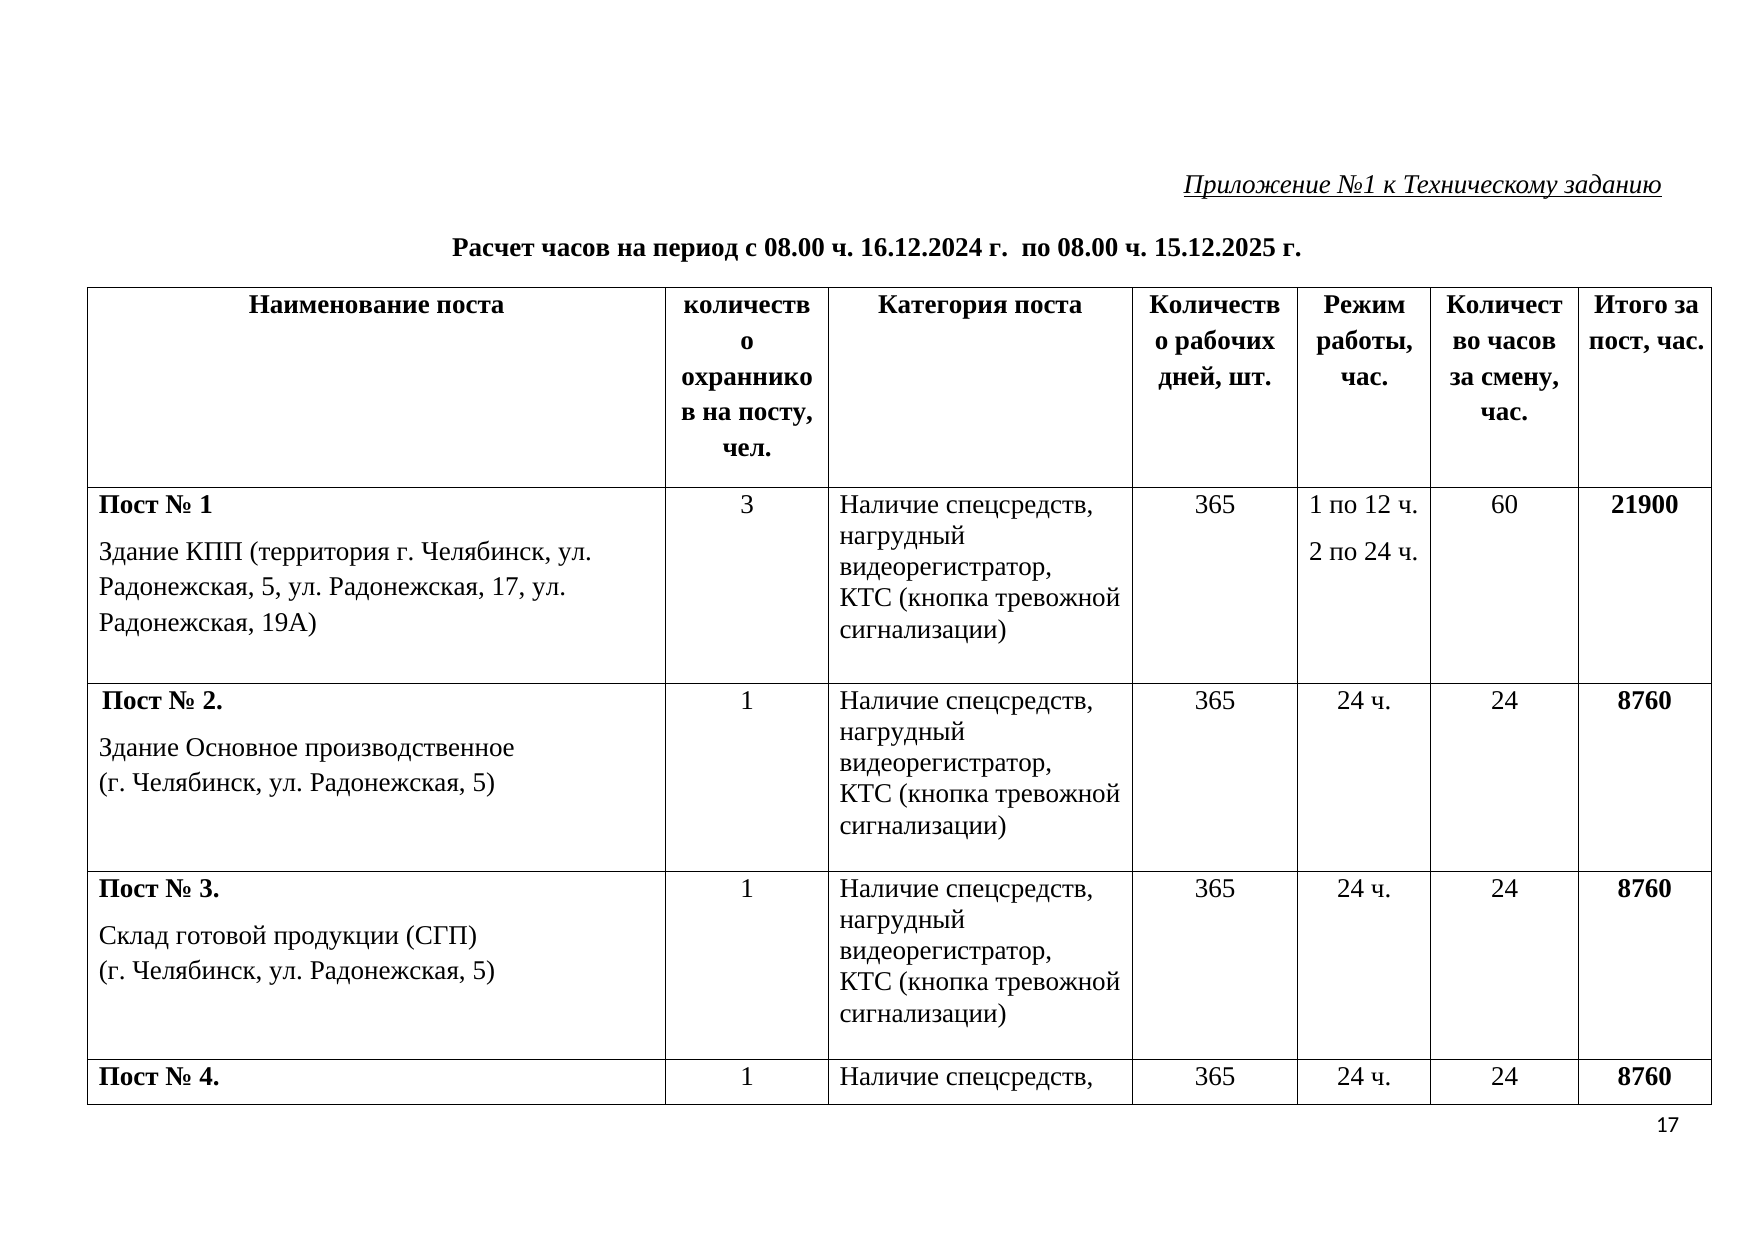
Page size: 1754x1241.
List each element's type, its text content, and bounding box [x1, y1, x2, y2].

table_cell 21900 [1579, 488, 1711, 683]
table_cell 8760 [1579, 684, 1711, 871]
table_header Количество часов за смену, час. [1431, 288, 1578, 487]
table_header Наименование поста [88, 288, 665, 487]
table_cell 3 [666, 488, 828, 683]
table_cell Наличие спецсредств, нагрудный видеорегистратор, КТС (кнопка тревожной сигнализации) [829, 488, 1132, 683]
table_cell 365 [1133, 684, 1297, 871]
table_cell 24 ч. [1298, 684, 1430, 871]
table_cell 24 ч. [1298, 1060, 1430, 1104]
table_cell 1 [666, 872, 828, 1059]
table_header Итого за пост, час. [1579, 288, 1711, 487]
table_header Категория поста [829, 288, 1132, 487]
table_cell 24 [1431, 1060, 1578, 1104]
table_cell Пост № 3. Склад готовой продукции (СГП) (г. Челябинск, ул. Радонежская, 5) [88, 872, 665, 1059]
table_cell 8760 [1579, 872, 1711, 1059]
table_cell 365 [1133, 488, 1297, 683]
table_cell 1 по 12 ч. 2 по 24 ч. [1298, 488, 1430, 683]
text Приложение №1 к Техническому заданию [75, 168, 1664, 199]
table_header количество охранников на посту, чел. [666, 288, 828, 487]
table_cell 1 [666, 684, 828, 871]
table_cell 365 [1133, 1060, 1297, 1104]
table_header Количество рабочих дней, шт. [1133, 288, 1297, 487]
table_header Режим работы, час. [1298, 288, 1430, 487]
table_cell 60 [1431, 488, 1578, 683]
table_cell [829, 1060, 1132, 1104]
table_cell Наличие спецсредств, нагрудный видеорегистратор, КТС (кнопка тревожной сигнализации) [829, 684, 1132, 871]
table_cell 8760 [1579, 1060, 1711, 1104]
table_cell 24 ч. [1298, 872, 1430, 1059]
table_cell 1 [666, 1060, 828, 1104]
table_cell 24 [1431, 684, 1578, 871]
table_cell 24 [1431, 872, 1578, 1059]
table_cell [88, 1060, 665, 1104]
table_cell 365 [1133, 872, 1297, 1059]
table_cell Наличие спецсредств, нагрудный видеорегистратор, КТС (кнопка тревожной сигнализации) [829, 872, 1132, 1059]
text Расчет часов на период с 08.00 ч. 16.12.2024 г. по 08.00 ч. 15.12.2025 г. [75, 231, 1679, 262]
table_cell Пост № 2. Здание Основное производственное (г. Челябинск, ул. Радонежская, 5) [88, 684, 665, 871]
table_cell Пост № 1 Здание КПП (территория г. Челябинск, ул. Радонежская, 5, ул. Радонежская, 17, ул. Радонежская, 19А) [88, 488, 665, 683]
